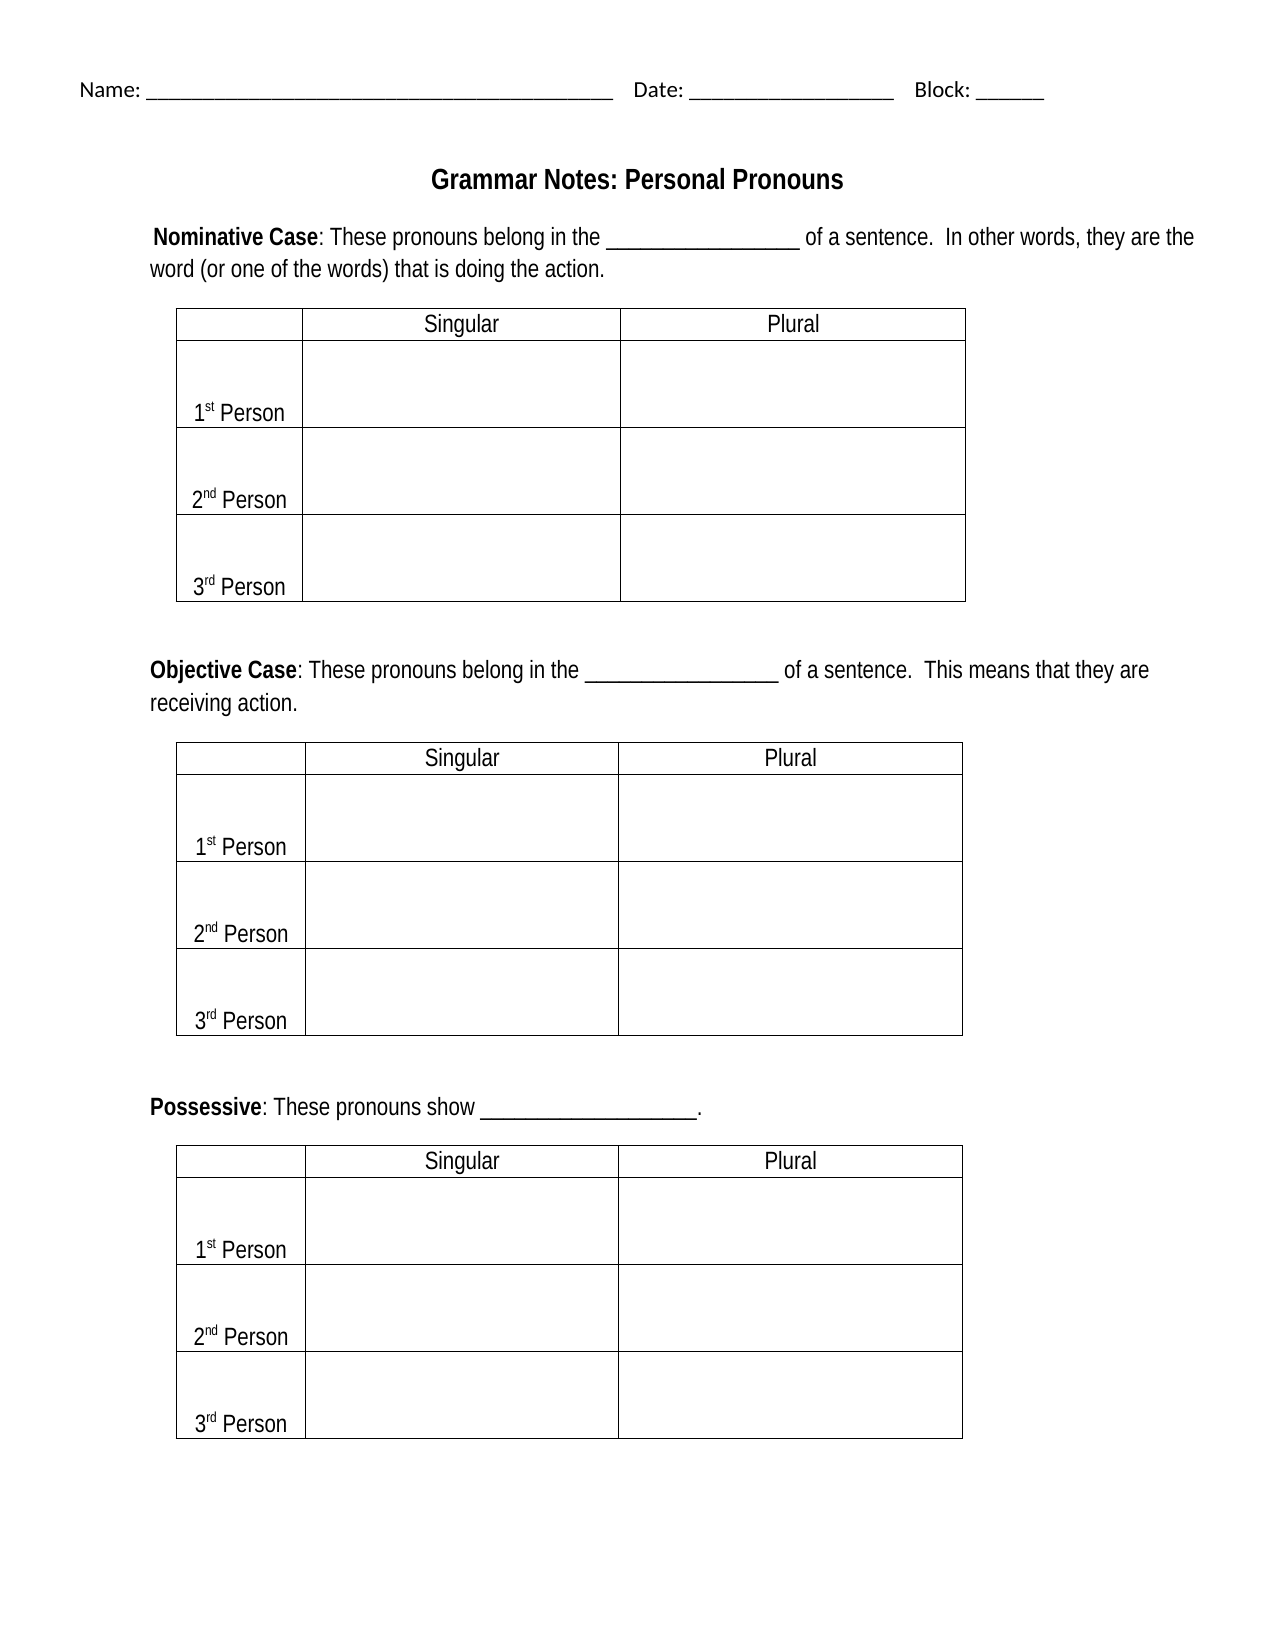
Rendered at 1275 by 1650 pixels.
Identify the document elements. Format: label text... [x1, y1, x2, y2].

table_cell [619, 949, 962, 1035]
table_header Singular [303, 309, 620, 340]
table_header Plural [619, 743, 962, 774]
table_cell [619, 1265, 962, 1351]
table_header Singular [306, 743, 618, 774]
table_cell [619, 1178, 962, 1264]
table_cell 1st Person [177, 1178, 305, 1264]
table_cell [306, 862, 618, 948]
table_cell 1st Person [177, 341, 302, 427]
table_header Plural [621, 309, 965, 340]
text Possessive: These pronouns show ___________________. [75, 1092, 1200, 1120]
table_cell [619, 1352, 962, 1438]
table_cell 3rd Person [177, 1352, 305, 1438]
table_header Plural [619, 1146, 962, 1177]
table_header Singular [306, 1146, 618, 1177]
text Objective Case: These pronouns belong in the _________________ of a sentence. This means that they are receiving action. [150, 656, 1200, 717]
table_header [177, 1146, 305, 1177]
table_cell 2nd Person [177, 1265, 305, 1351]
table_cell [306, 1352, 618, 1438]
table_header [177, 309, 302, 340]
table_cell [619, 775, 962, 861]
table_cell 3rd Person [177, 949, 305, 1035]
table_cell [306, 949, 618, 1035]
table_cell 1st Person [177, 775, 305, 861]
table_header [177, 743, 305, 774]
table_cell 3rd Person [177, 515, 302, 601]
table_cell [621, 515, 965, 601]
table_cell [306, 1178, 618, 1264]
text Nominative Case: These pronouns belong in the _________________ of a sentence. In other words, they are the word (or one of the words) that is doing the action. [150, 222, 1200, 283]
table_cell 2nd Person [177, 862, 305, 948]
table_cell [619, 862, 962, 948]
table_cell 2nd Person [177, 428, 302, 514]
table_cell [303, 428, 620, 514]
table_cell [303, 341, 620, 427]
table_cell [306, 775, 618, 861]
text Grammar Notes: Personal Pronouns [75, 162, 1200, 196]
table_cell [621, 341, 965, 427]
table_cell [303, 515, 620, 601]
table_cell [621, 428, 965, 514]
table_cell [306, 1265, 618, 1351]
